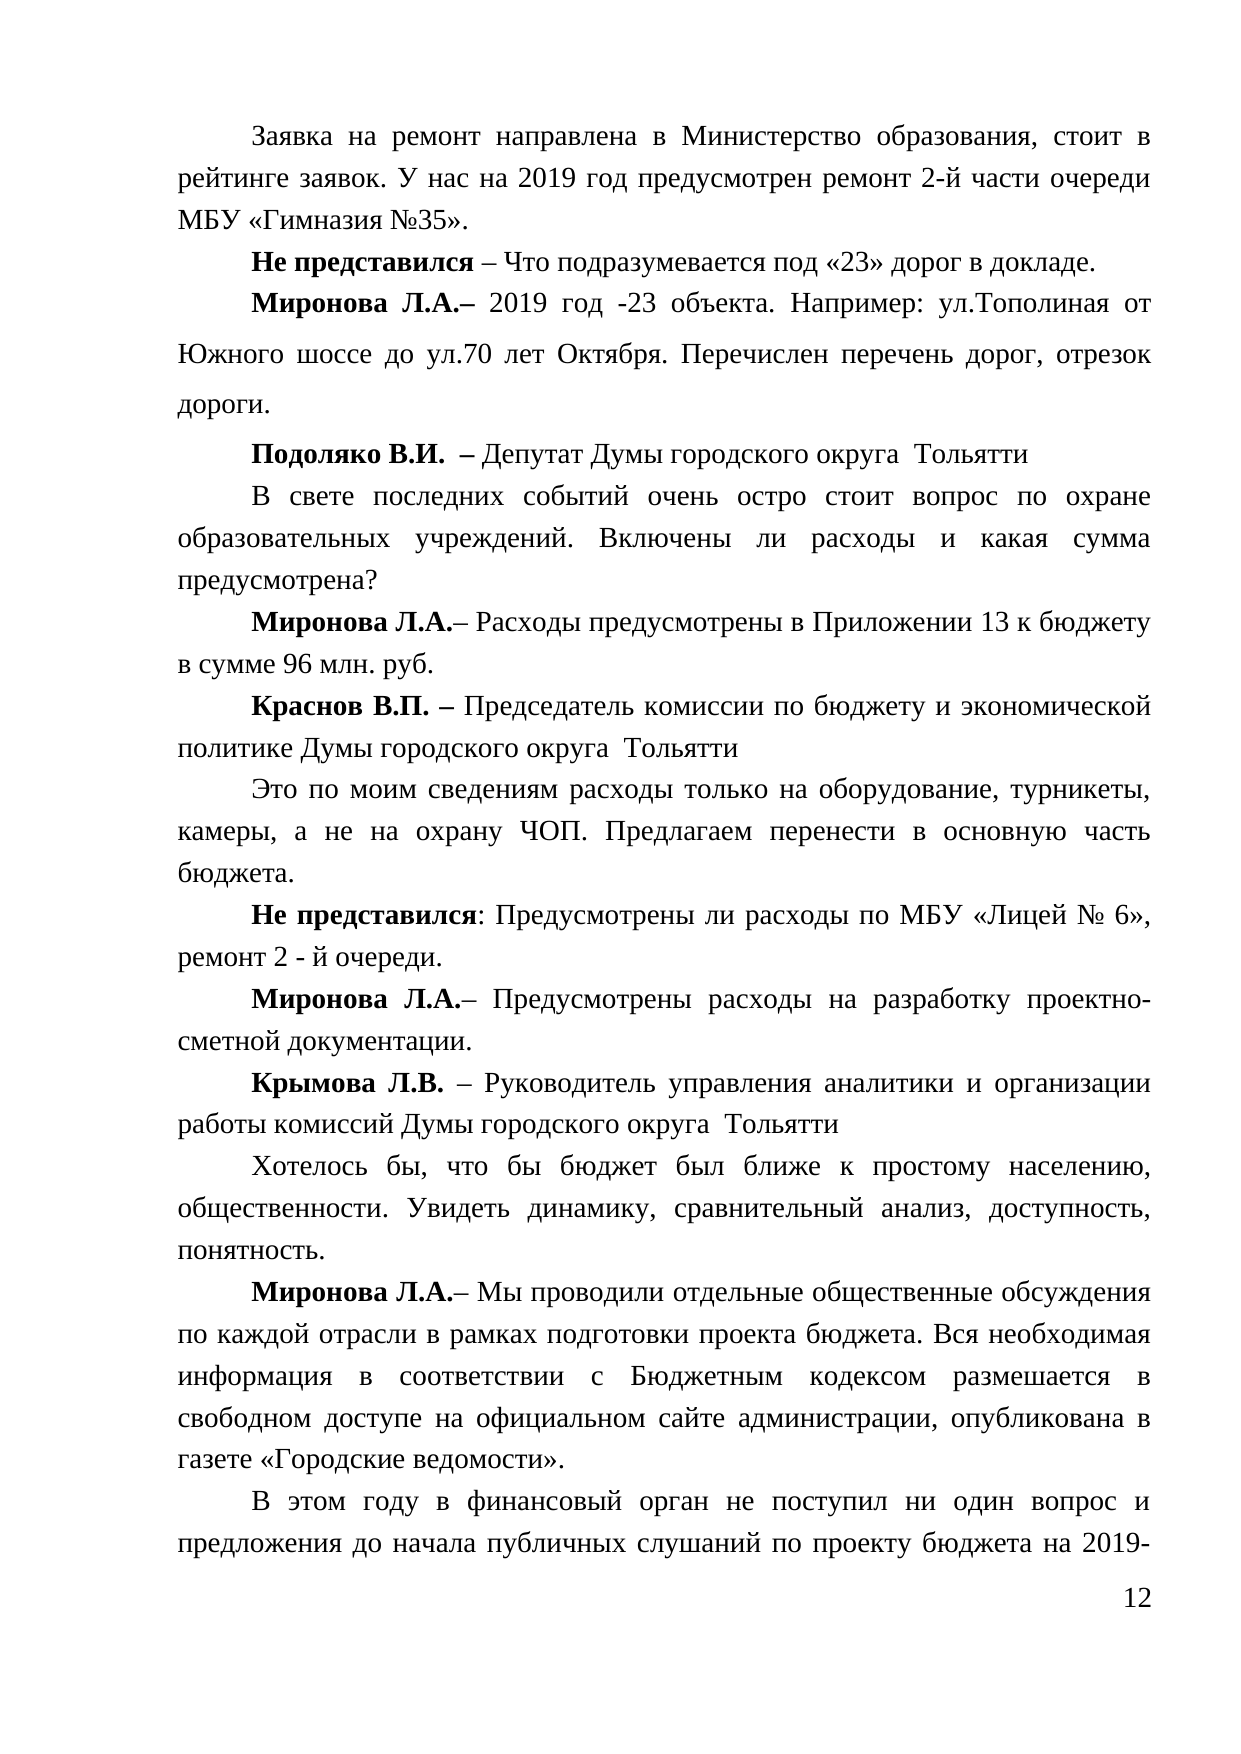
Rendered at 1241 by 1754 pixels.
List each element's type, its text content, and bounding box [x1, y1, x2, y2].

text Это по моим сведениям расходы только на оборудование, турникеты, камеры, а не на охрану ЧОП. Предлагаем перенести в основную часть бюджета. [177, 772, 1152, 889]
title Миронова Л.А.– 2019 год -23 объекта. Например: ул.Тополиная от Южного шоссе до ул.70 лет Октября. Перечислен перечень дорог, отрезок дороги. [177, 286, 1152, 420]
text Заявка на ремонт направлена в Министерство образования, стоит в рейтинге заявок. У нас на 2019 год предусмотрен ремонт 2-й части очереди МБУ «Гимназия №35». [177, 118, 1152, 235]
text Не представился: Предусмотрены ли расходы по МБУ «Лицей № 6», ремонт 2 - й очереди. [177, 897, 1152, 973]
text Не представился – Что подразумевается под «23» дорог в докладе. [177, 244, 1152, 277]
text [177, 1483, 1152, 1559]
text В свете последних событий очень остро стоит вопрос по охране образовательных учреждений. Включены ли расходы и какая сумма предусмотрена? [177, 478, 1152, 596]
text Хотелось бы, что бы бюджет был ближе к простому населению, общественности. Увидеть динамику, сравнительный анализ, доступность, понятность. [177, 1148, 1152, 1266]
text Краснов В.П. – Председатель комиссии по бюджету и экономической политике Думы городского округа Тольятти [177, 688, 1152, 763]
text Крымова Л.В. – Руководитель управления аналитики и организации работы комиссий Думы городского округа Тольятти [177, 1065, 1152, 1140]
text Миронова Л.А.– Мы проводили отдельные общественные обсуждения по каждой отрасли в рамках подготовки проекта бюджета. Вся необходимая информация в соответствии с Бюджетным кодексом размешается в свободном доступе на официальном сайте администрации, опубликована в газете «Городские ведомости». [177, 1274, 1152, 1475]
text Миронова Л.А.– Расходы предусмотрены в Приложении 13 к бюджету в сумме 96 млн. руб. [177, 604, 1152, 679]
text Миронова Л.А.– Предусмотрены расходы на разработку проектно-сметной документации. [177, 981, 1152, 1056]
text Подоляко В.И. – Депутат Думы городского округа Тольятти [177, 437, 1152, 470]
